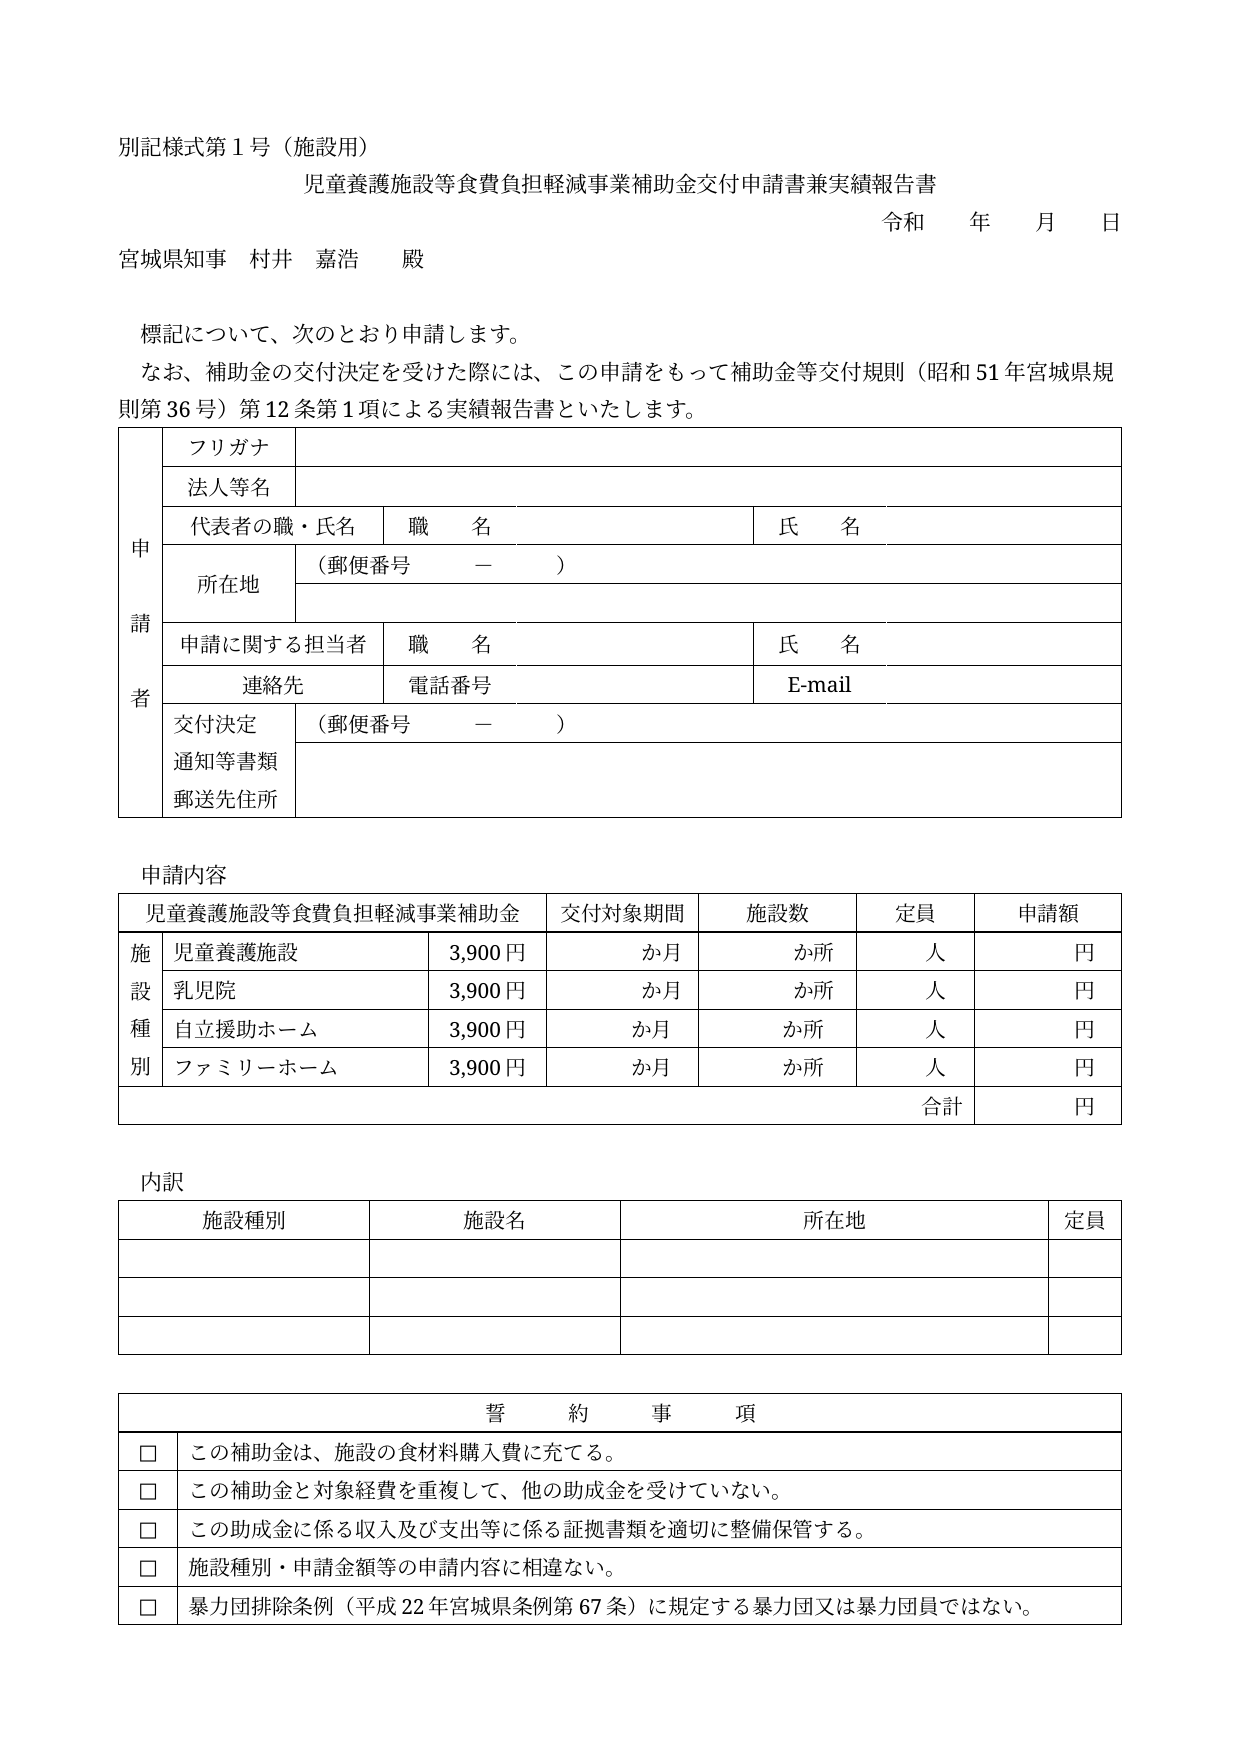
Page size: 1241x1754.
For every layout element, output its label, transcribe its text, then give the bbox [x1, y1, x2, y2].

table_cell 児童養護施設 [163, 933, 428, 970]
table_header 施設数 [699, 894, 856, 931]
table_cell 氏 名 [754, 507, 886, 544]
table_cell （郵便番号 － ） [296, 545, 1121, 583]
table_cell 円 [975, 1087, 1121, 1124]
table_cell 施 設 種 別 [119, 933, 162, 1086]
text 宮城県知事 村井 嘉浩 殿 [118, 239, 1122, 277]
table_cell 3,900円 [429, 1048, 546, 1086]
table_cell [119, 1317, 369, 1354]
table_cell □ [119, 1548, 177, 1586]
table_cell か所 [699, 1048, 856, 1086]
table_cell 人 [857, 971, 974, 1008]
table_cell □ [119, 1510, 177, 1547]
table_header 所在地 [621, 1201, 1048, 1239]
table_cell 申請に関する担当者 [163, 623, 383, 665]
table_cell [1049, 1240, 1121, 1277]
table_cell か月 [547, 971, 698, 1008]
table_cell E-mail [754, 666, 886, 703]
text なお、補助金の交付決定を受けた際には、この申請をもって補助金等交付規則（昭和51年宮城県規則第36号）第12条第1項による実績報告書といたします。 [118, 352, 1122, 427]
text 別記様式第１号（施設用） [118, 127, 1122, 164]
table_cell [1049, 1317, 1121, 1354]
table_cell [119, 1278, 369, 1316]
table_header 申 請 者 [119, 428, 162, 817]
table_cell 乳児院 [163, 971, 428, 1008]
table_cell ファミリーホーム [163, 1048, 428, 1086]
table_cell か所 [699, 933, 856, 970]
table_cell 円 [975, 1010, 1121, 1047]
table_cell □ [119, 1433, 177, 1470]
table_cell 3,900円 [429, 1010, 546, 1047]
table_cell か月 [547, 1048, 698, 1086]
table_cell [119, 1240, 369, 1277]
table_cell 円 [975, 971, 1121, 1008]
table_cell [370, 1240, 620, 1277]
table_cell 職 名 [384, 507, 516, 544]
table_cell （郵便番号 － ） [296, 704, 1121, 742]
table_header フリガナ [163, 428, 295, 466]
text 内訳 [118, 1163, 1122, 1200]
table_cell [370, 1278, 620, 1316]
table_cell [887, 623, 1121, 665]
table_cell 3,900円 [429, 971, 546, 1008]
table_cell [370, 1317, 620, 1354]
table_header [296, 428, 1121, 466]
table_cell □ [119, 1587, 177, 1624]
table_cell [517, 507, 753, 544]
table_cell 施設種別・申請金額等の申請内容に相違ない。 [178, 1548, 1121, 1586]
table_cell 3,900円 [429, 933, 546, 970]
table_cell 円 [975, 1048, 1121, 1086]
table_cell 連絡先 [163, 666, 383, 703]
table_cell か月 [547, 1010, 698, 1047]
table_cell [517, 666, 753, 703]
table_cell [296, 467, 1121, 506]
text 申請内容 [118, 855, 1122, 893]
table_cell 暴力団排除条例（平成22年宮城県条例第67条）に規定する暴力団又は暴力団員ではない。 [178, 1587, 1121, 1624]
table_cell か月 [547, 933, 698, 970]
table_cell 人 [857, 1010, 974, 1047]
table_cell 法人等名 [163, 467, 295, 506]
table_cell 合計 [119, 1087, 974, 1124]
table_header 誓 約 事 項 [119, 1394, 1121, 1431]
table_cell [621, 1240, 1048, 1277]
table_cell か所 [699, 1010, 856, 1047]
table_cell 人 [857, 1048, 974, 1086]
table_cell 電話番号 [384, 666, 516, 703]
table_cell 自立援助ホーム [163, 1010, 428, 1047]
table_cell この補助金と対象経費を重複して、他の助成金を受けていない。 [178, 1471, 1121, 1508]
table_header 施設名 [370, 1201, 620, 1239]
table_header 定員 [1049, 1201, 1121, 1239]
table_cell この補助金は、施設の食材料購入費に充てる。 [178, 1433, 1121, 1470]
text 標記について、次のとおり申請します。 [118, 314, 1122, 352]
table_cell 交付決定 通知等書類郵送先住所 [163, 704, 295, 817]
table_cell [517, 623, 753, 665]
table_cell [887, 507, 1121, 544]
table_header 施設種別 [119, 1201, 369, 1239]
text 児童養護施設等食費負担軽減事業補助金交付申請書兼実績報告書 [118, 164, 1122, 202]
table_cell [887, 666, 1121, 703]
table_cell [621, 1278, 1048, 1316]
table_cell [296, 584, 1121, 622]
table_cell この助成金に係る収入及び支出等に係る証拠書類を適切に整備保管する。 [178, 1510, 1121, 1547]
table_header 児童養護施設等食費負担軽減事業補助金 [119, 894, 546, 931]
table_cell 人 [857, 933, 974, 970]
table_header 定員 [857, 894, 974, 931]
table_cell 代表者の職・氏名 [163, 507, 383, 544]
table_cell 職 名 [384, 623, 516, 665]
table_cell 円 [975, 933, 1121, 970]
table_cell か所 [699, 971, 856, 1008]
table_header 申請額 [975, 894, 1121, 931]
text 令和 年 月 日 [118, 202, 1122, 239]
table_cell □ [119, 1471, 177, 1508]
table_header 交付対象期間 [547, 894, 698, 931]
table_cell 所在地 [163, 545, 295, 622]
table_cell [621, 1317, 1048, 1354]
table_cell [296, 743, 1121, 817]
table_cell [1049, 1278, 1121, 1316]
table_cell 氏 名 [754, 623, 886, 665]
